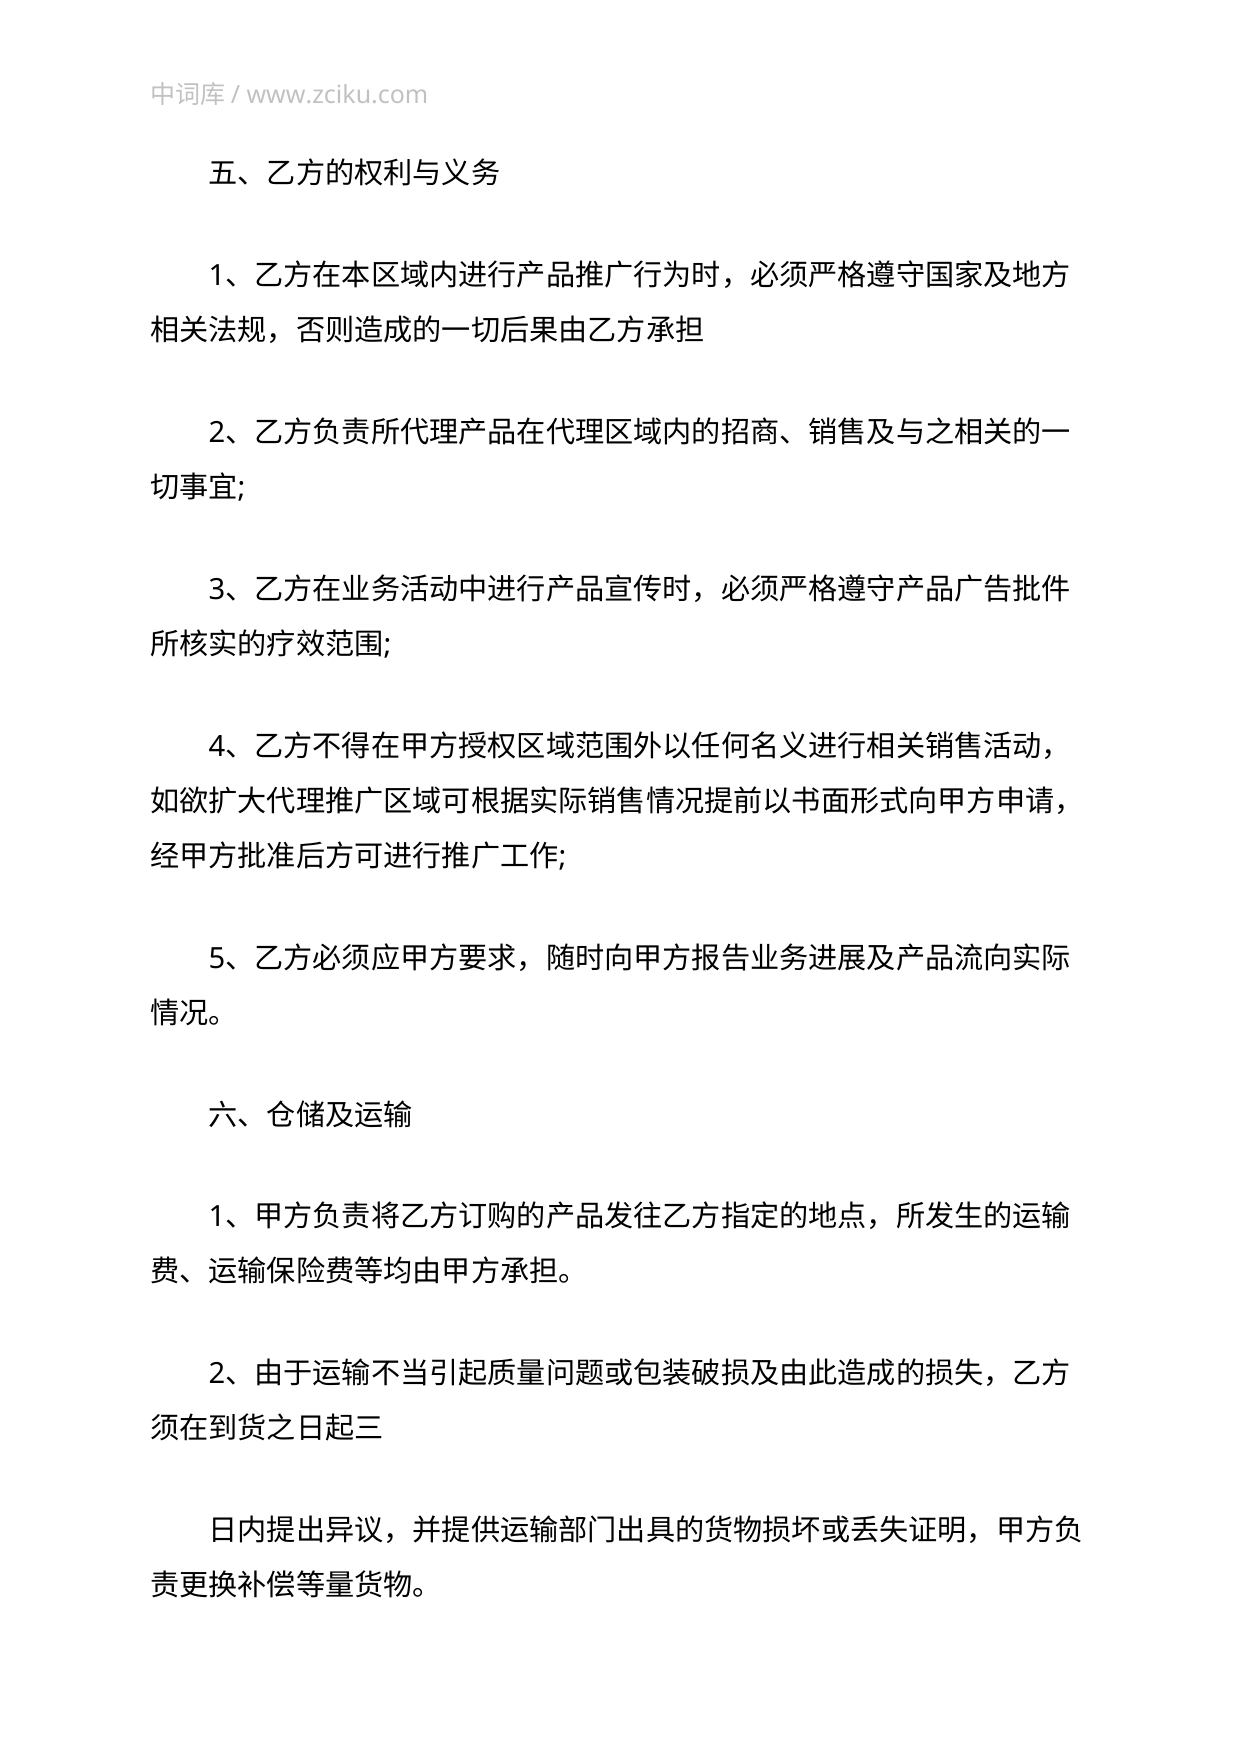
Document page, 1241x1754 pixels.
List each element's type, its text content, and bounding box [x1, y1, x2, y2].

text 2、乙方负责所代理产品在代理区域内的招商、销售及与之相关的一切事宜; [150, 408, 1090, 506]
text 5、乙方必须应甲方要求，随时向甲方报告业务进展及产品流向实际情况。 [150, 934, 1090, 1032]
text 2、由于运输不当引起质量问题或包装破损及由此造成的损失，乙方须在到货之日起三 [150, 1350, 1090, 1447]
text 五、乙方的权利与义务 [150, 150, 1090, 192]
text 1、乙方在本区域内进行产品推广行为时，必须严格遵守国家及地方相关法规，否则造成的一切后果由乙方承担 [150, 252, 1090, 349]
text 日内提出异议，并提供运输部门出具的货物损坏或丢失证明，甲方负责更换补偿等量货物。 [150, 1506, 1090, 1604]
text 4、乙方不得在甲方授权区域范围外以任何名义进行相关销售活动，如欲扩大代理推广区域可根据实际销售情况提前以书面形式向甲方申请，经甲方批准后方可进行推广工作; [150, 722, 1090, 875]
text 六、仓储及运输 [150, 1091, 1090, 1133]
text 1、甲方负责将乙方订购的产品发往乙方指定的地点，所发生的运输费、运输保险费等均由甲方承担。 [150, 1193, 1090, 1290]
text 3、乙方在业务活动中进行产品宣传时，必须严格遵守产品广告批件所核实的疗效范围; [150, 566, 1090, 663]
